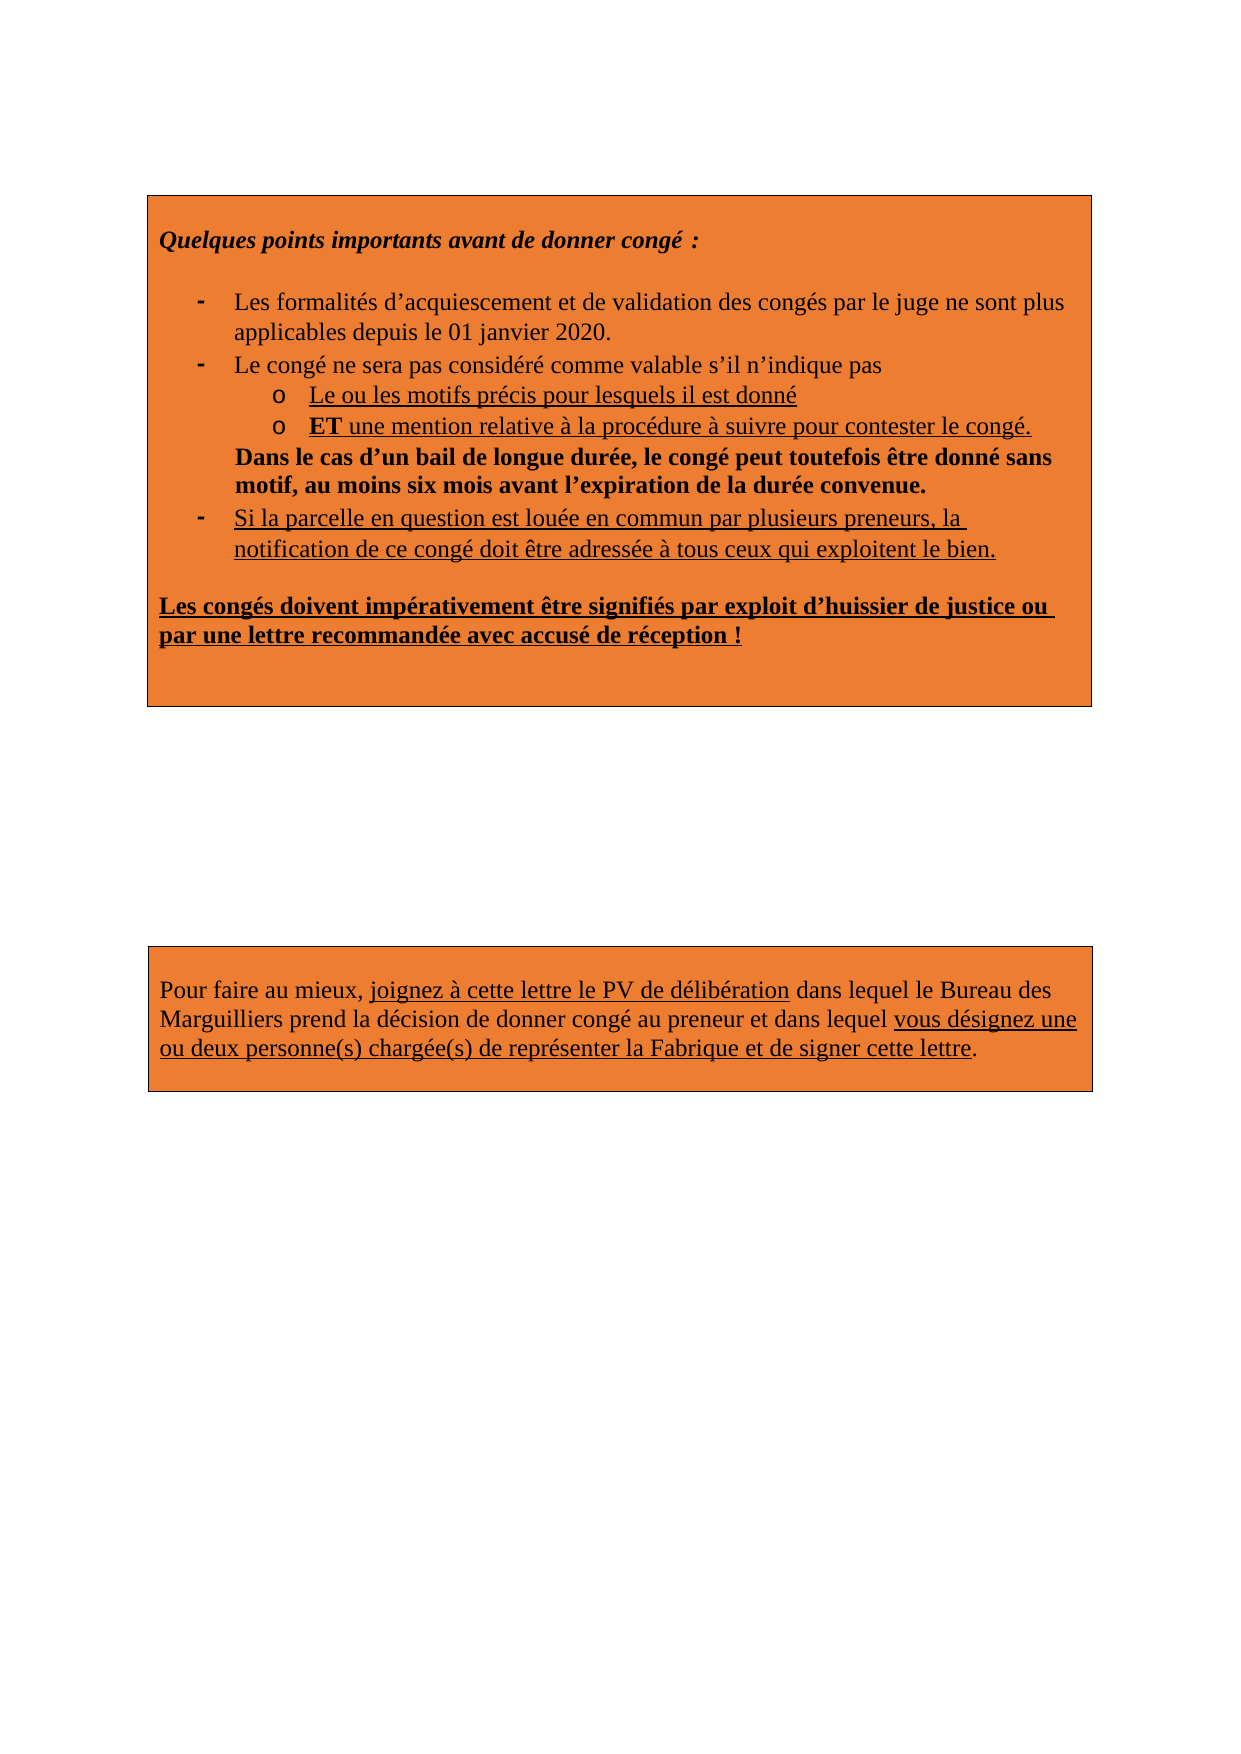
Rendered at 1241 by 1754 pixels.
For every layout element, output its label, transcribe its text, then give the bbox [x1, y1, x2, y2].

table_header Pour faire au mieux, joignez à cette lettre le PV de délibération dans lequel le Bureau des Marguilliers prend la décision de donner congé au preneur et dans lequel vous désignez une ou deux personne(s) chargée(s) de représenter la Fabrique et de signer cette lettre. [149, 947, 1092, 1091]
table_header Quelques points importants avant de donner congé : Les formalités d’acquiescement et de validation des congés par le juge ne sont plus applicables depuis le 01 janvier 2020. Le congé ne sera pas considéré comme valable s’il n’indique pas Le ou les motifs précis pour lesquels il est donné ET une mention relative à la procédure à suivre pour contester le congé. Dans le cas d’un bail de longue durée, le congé peut toutefois être donné sans motif, au moins six mois avant l’expiration de la durée convenue. Si la parcelle en question est louée en commun par plusieurs preneurs, la notification de ce congé doit être adressée à tous ceux qui exploitent le bien. Les congés doivent impérativement être signifiés par exploit d’huissier de justice ou par une lettre recommandée avec accusé de réception ! [148, 196, 1091, 706]
